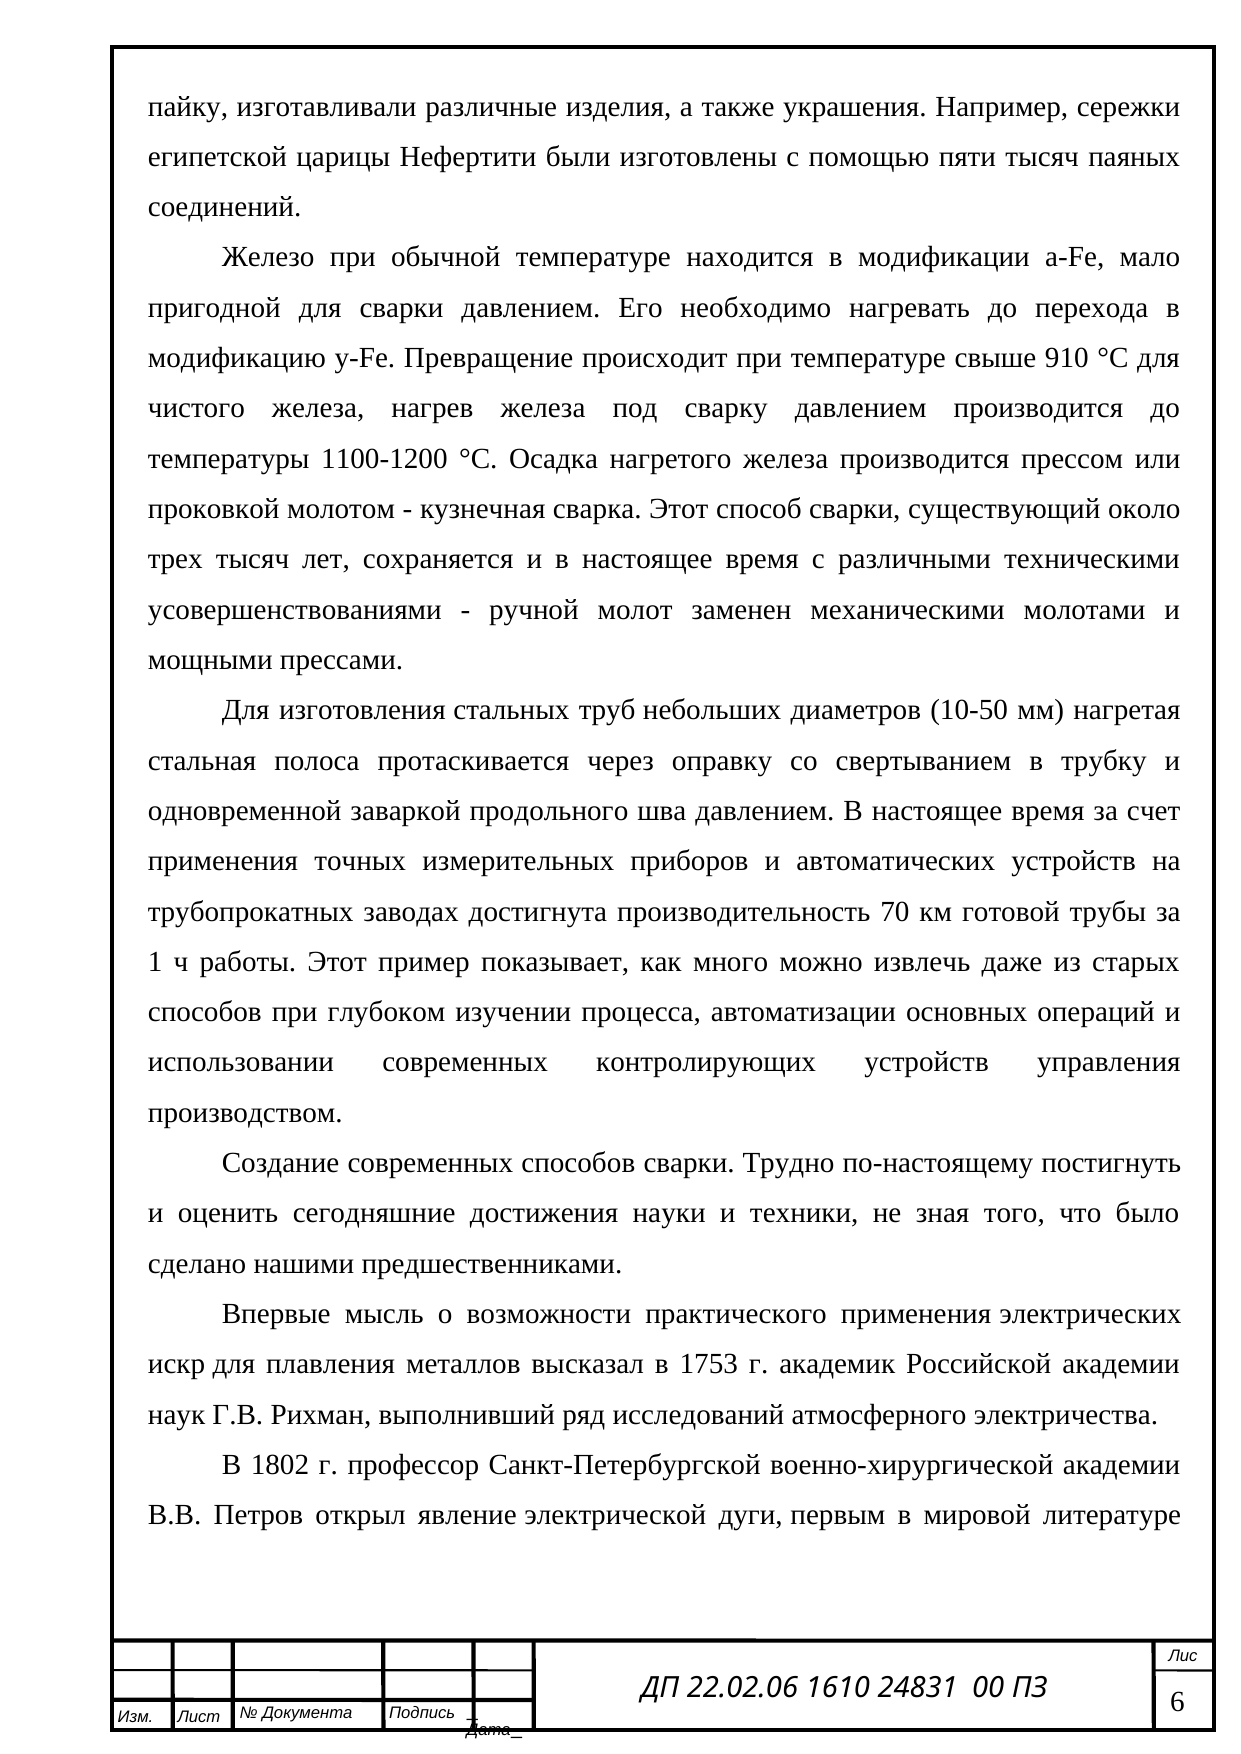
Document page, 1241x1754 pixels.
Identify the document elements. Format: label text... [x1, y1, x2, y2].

text Железо при обычной температуре находится в модификации a-Fe, мало пригодной для сварки давлением. Его необходимо нагревать до перехода в модификацию y-Fe. Превращение происходит при температуре свыше 910 °С для чистого железа, нагрев железа под сварку давлением производится до температуры 1100-1200 °С. Осадка нагретого железа производится прессом или проковкой молотом - кузнечная сварка. Этот способ сварки, существующий около трех тысяч лет, сохраняется и в настоящее время с различными техническими усовершенствованиями - ручной молот заменен механическими молотами и мощными прессами. [148, 239, 1181, 676]
text Впервые мысль о возможности практического применения электрических искр для плавления металлов высказал в 1753 г. академик Российской академии наук Г.В. Рихман, выполнивший ряд исследований атмосферного электричества. [148, 1296, 1181, 1430]
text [148, 89, 1181, 223]
text Для изготовления стальных труб небольших диаметров (10-50 мм) нагретая стальная полоса протаскивается через оправку со свертыванием в трубку и одновременной заваркой продольного шва давлением. В настоящее время за счет применения точных измерительных приборов и автоматических устройств на трубопрокатных заводах достигнута производительность 70 км готовой трубы за 1 ч работы. Этот пример показывает, как много можно извлечь даже из старых способов при глубоком изучении процесса, автоматизации основных операций и использовании современных контролирующих устройств управления производством. [148, 692, 1181, 1128]
text Создание современных способов сварки. Трудно по-настоящему постигнуть и оценить сегодняшние достижения науки и техники, не зная того, что было сделано нашими предшественниками. [148, 1145, 1181, 1279]
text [148, 1447, 1181, 1531]
